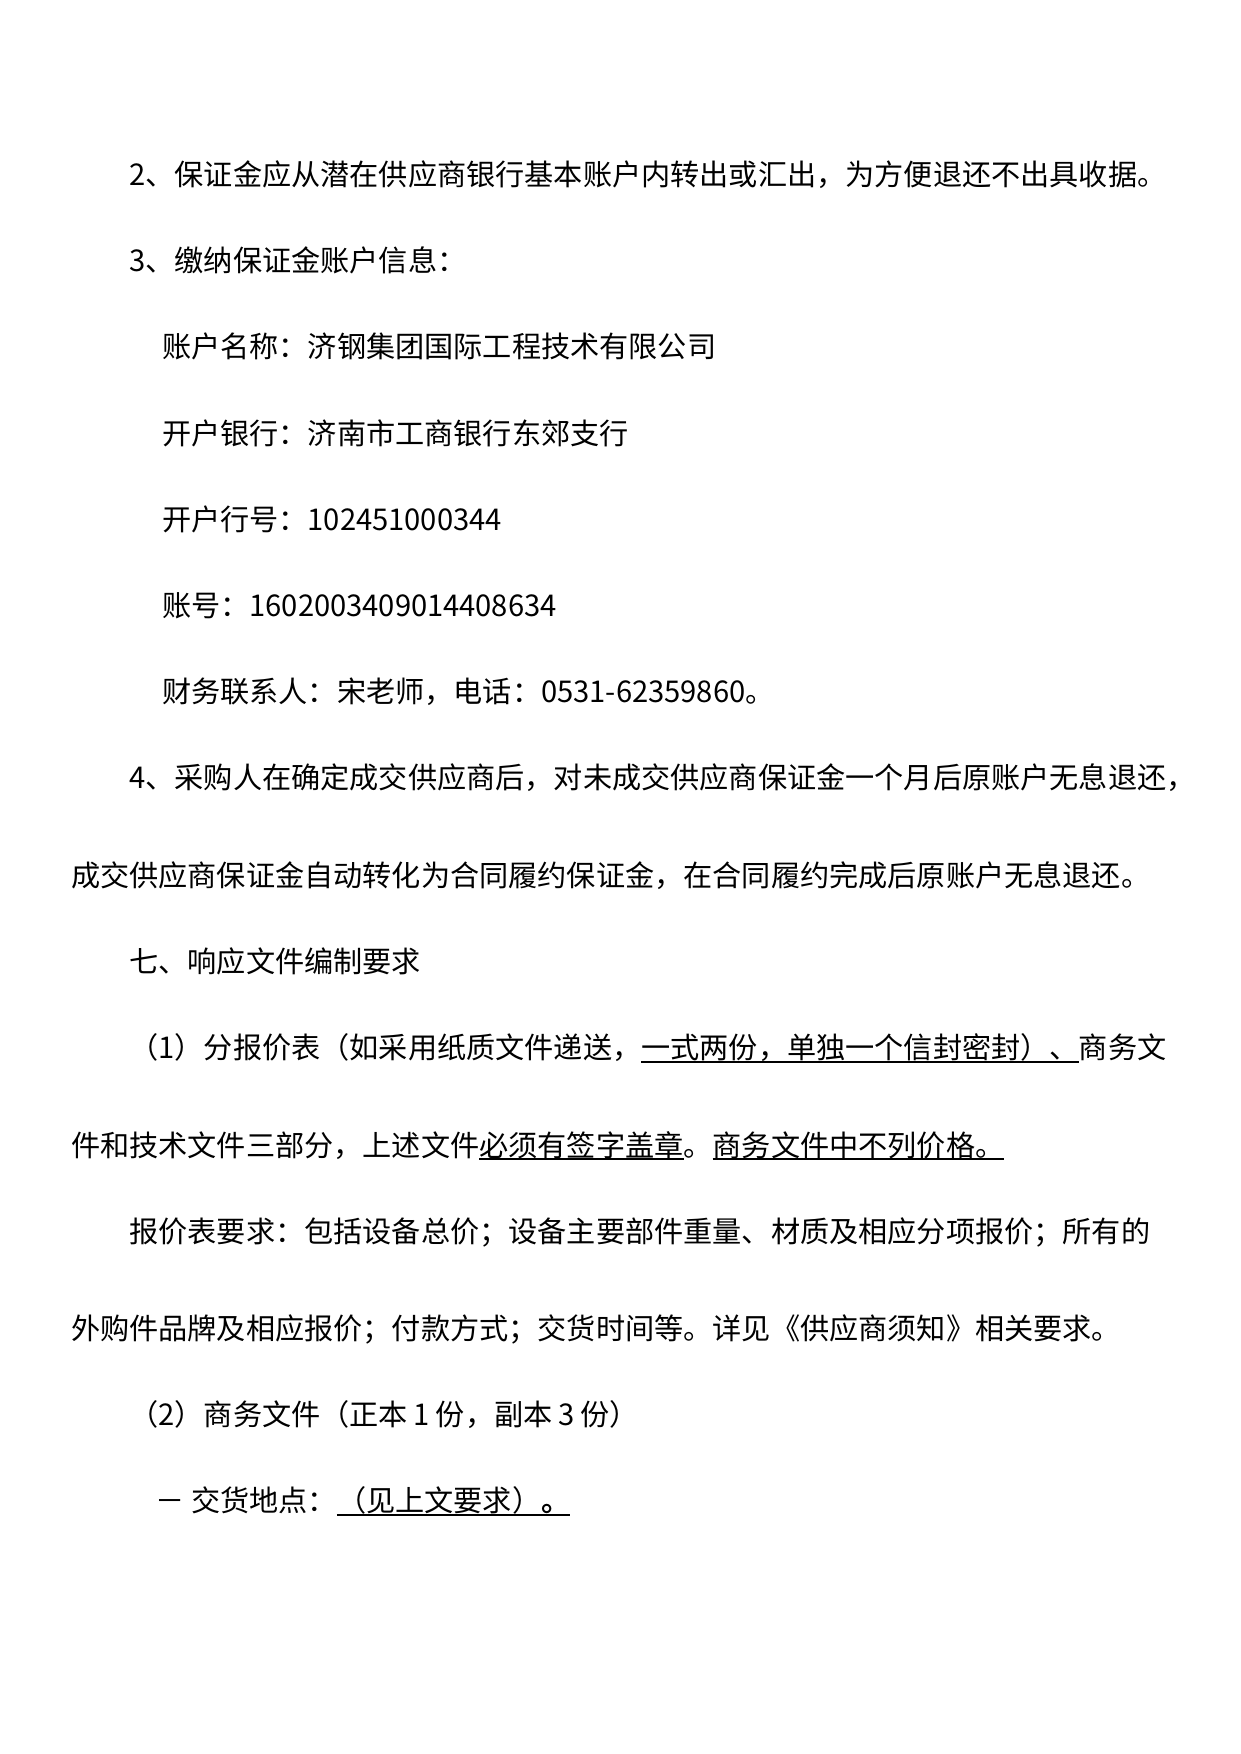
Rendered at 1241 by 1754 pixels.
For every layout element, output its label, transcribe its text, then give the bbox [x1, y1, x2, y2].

text （2）商务文件（正本1份，副本3份） [71, 1381, 1169, 1446]
text 2、保证金应从潜在供应商银行基本账户内转出或汇出，为方便退还不出具收据。 [71, 140, 1169, 205]
text 开户行号：102451000344 [71, 485, 1169, 550]
text （1）分报价表（如采用纸质文件递送，一式两份，单独一个信封密封）、商务文件和技术文件三部分，上述文件必须有签字盖章。商务文件中不列价格。 [71, 1013, 1169, 1176]
text 财务联系人：宋老师，电话：0531-62359860。 [71, 657, 1169, 722]
text 3、缴纳保证金账户信息： [71, 227, 1169, 292]
text 账户名称：济钢集团国际工程技术有限公司 [71, 313, 1169, 378]
text 七、响应文件编制要求 [71, 927, 1169, 992]
text 账号：1602003409014408634 [71, 571, 1169, 636]
text 报价表要求：包括设备总价；设备主要部件重量、材质及相应分项报价；所有的外购件品牌及相应报价；付款方式；交货时间等。详见《供应商须知》相关要求。 [71, 1197, 1169, 1359]
text 开户银行：济南市工商银行东郊支行 [71, 399, 1169, 464]
text － 交货地点：（见上文要求）。 [71, 1467, 1169, 1532]
list 4、采购人在确定成交供应商后，对未成交供应商保证金一个月后原账户无息退还，成交供应商保证金自动转化为合同履约保证金，在合同履约完成后原账户无息退还。 [71, 743, 1169, 906]
